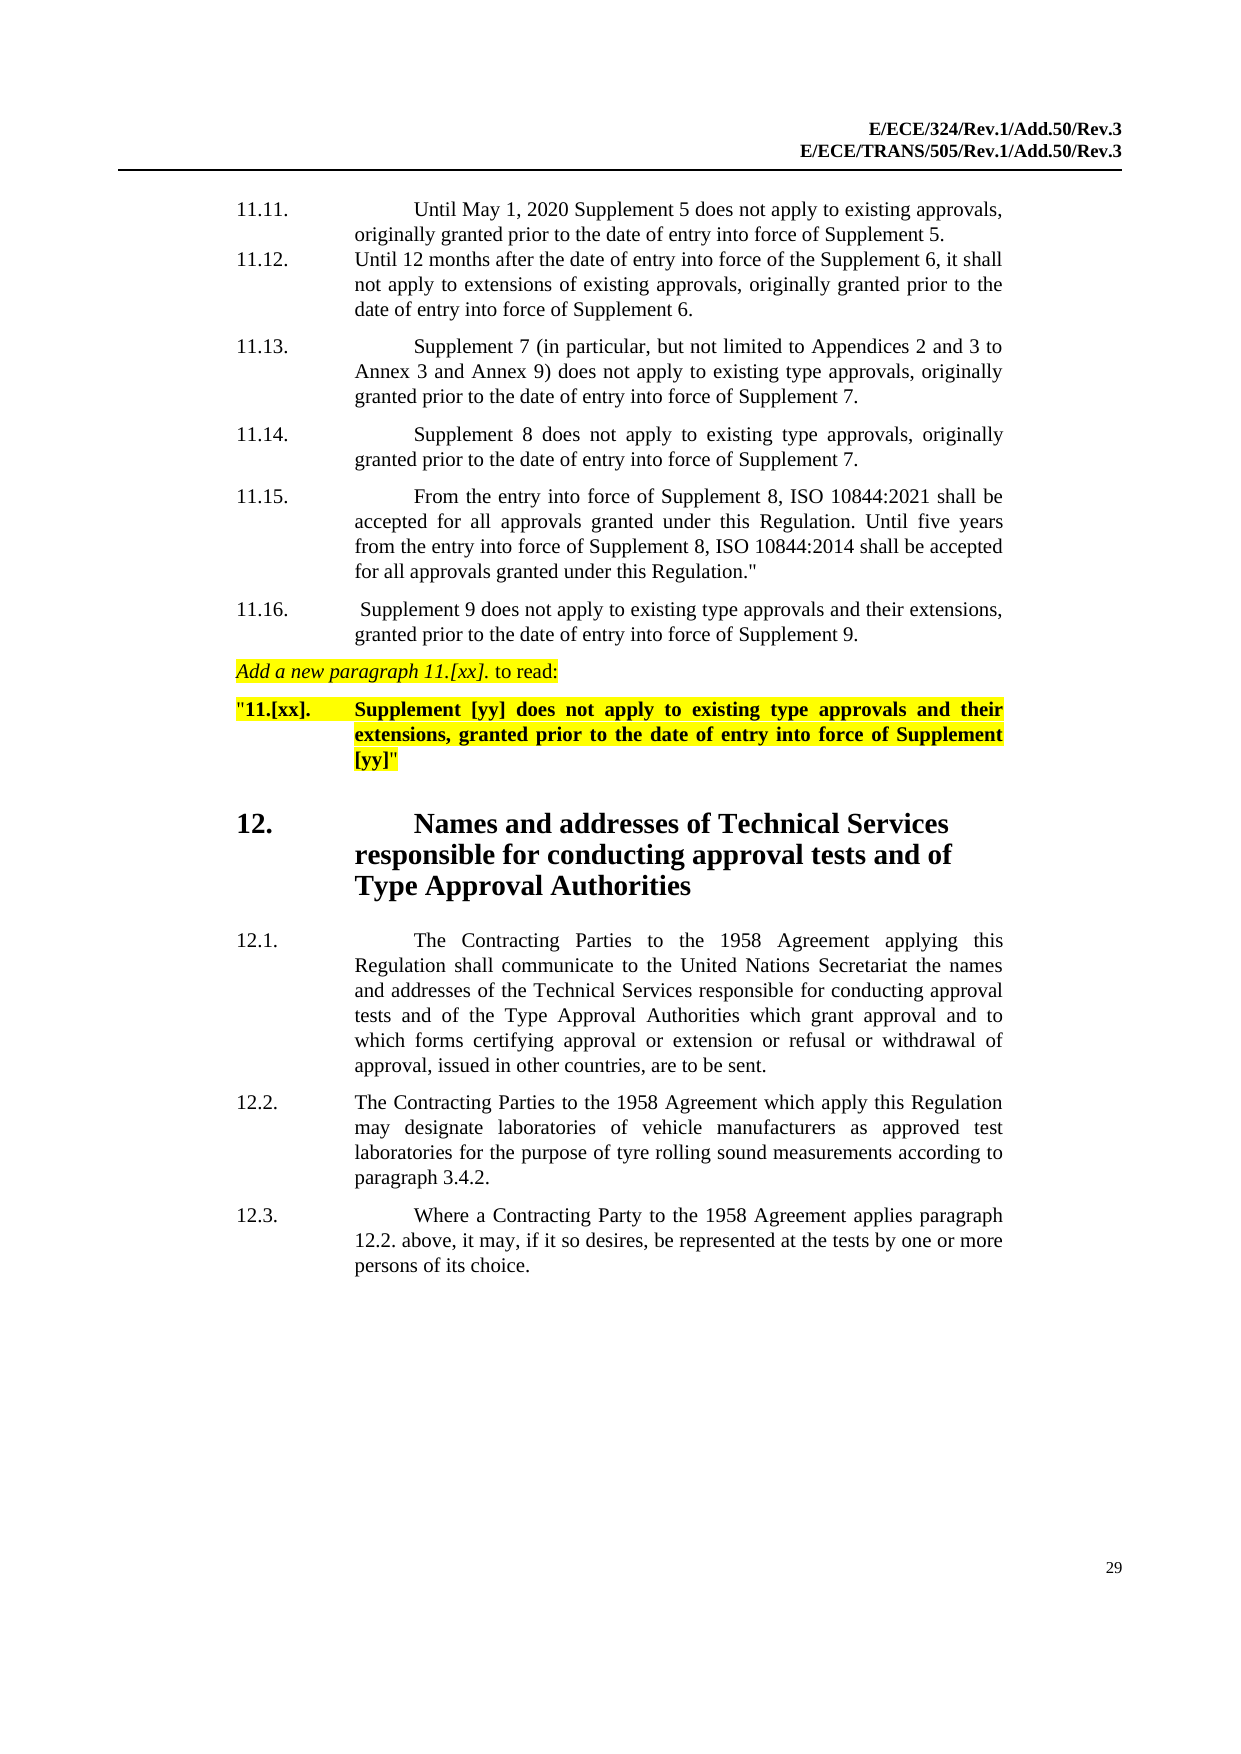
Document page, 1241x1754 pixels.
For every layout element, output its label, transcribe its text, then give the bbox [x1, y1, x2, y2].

text 12.2. The Contracting Parties to the 1958 Agreement which apply this Regulation may designate laboratories of vehicle manufacturers as approved test laboratories for the purpose of tyre rolling sound measurements according to paragraph 3.4.2. [236, 1089, 1004, 1189]
text 11.16. Supplement 9 does not apply to existing type approvals and their extensions, granted prior to the date of entry into force of Supplement 9. [236, 596, 1004, 646]
text 12.3. Where a Contracting Party to the 1958 Agreement applies paragraph 12.2. above, it may, if it so desires, be represented at the tests by one or more persons of its choice. [236, 1202, 1004, 1277]
text 12.1. The Contracting Parties to the 1958 Agreement applying this Regulation shall communicate to the United Nations Secretariat the names and addresses of the Technical Services responsible for conducting approval tests and of the Type Approval Authorities which grant approval and to which forms certifying approval or extension or refusal or withdrawal of approval, issued in other countries, are to be sent. [236, 927, 1004, 1077]
text 11.13. Supplement 7 (in particular, but not limited to Appendices 2 and 3 to Annex 3 and Annex 9) does not apply to existing type approvals, originally granted prior to the date of entry into force of Supplement 7. [236, 333, 1004, 408]
text 11.15. From the entry into force of Supplement 8, ISO 10844:2021 shall be accepted for all approvals granted under this Regulation. Until five years from the entry into force of Supplement 8, ISO 10844:2014 shall be accepted for all approvals granted under this Regulation." [236, 483, 1004, 583]
text 11.14. Supplement 8 does not apply to existing type approvals, originally granted prior to the date of entry into force of Supplement 7. [236, 421, 1004, 471]
list 11.11. Until May 1, 2020 Supplement 5 does not apply to existing approvals, originally granted prior to the date of entry into force of Supplement 5. [236, 196, 1004, 246]
text Add a new paragraph 11.[xx]. to read: [236, 658, 1004, 683]
text "11.[xx]. Supplement [yy] does not apply to existing type approvals and their extensions, granted prior to the date of entry into force of Supplement [yy]" [236, 721, 1004, 771]
list 11.12. Until 12 months after the date of entry into force of the Supplement 6, it shall not apply to extensions of existing approvals, originally granted prior to the date of entry into force of Supplement 6. [236, 246, 1004, 321]
text 12. Names and addresses of Technical Services responsible for conducting approval tests and of Type Approval Authorities [236, 808, 1004, 902]
